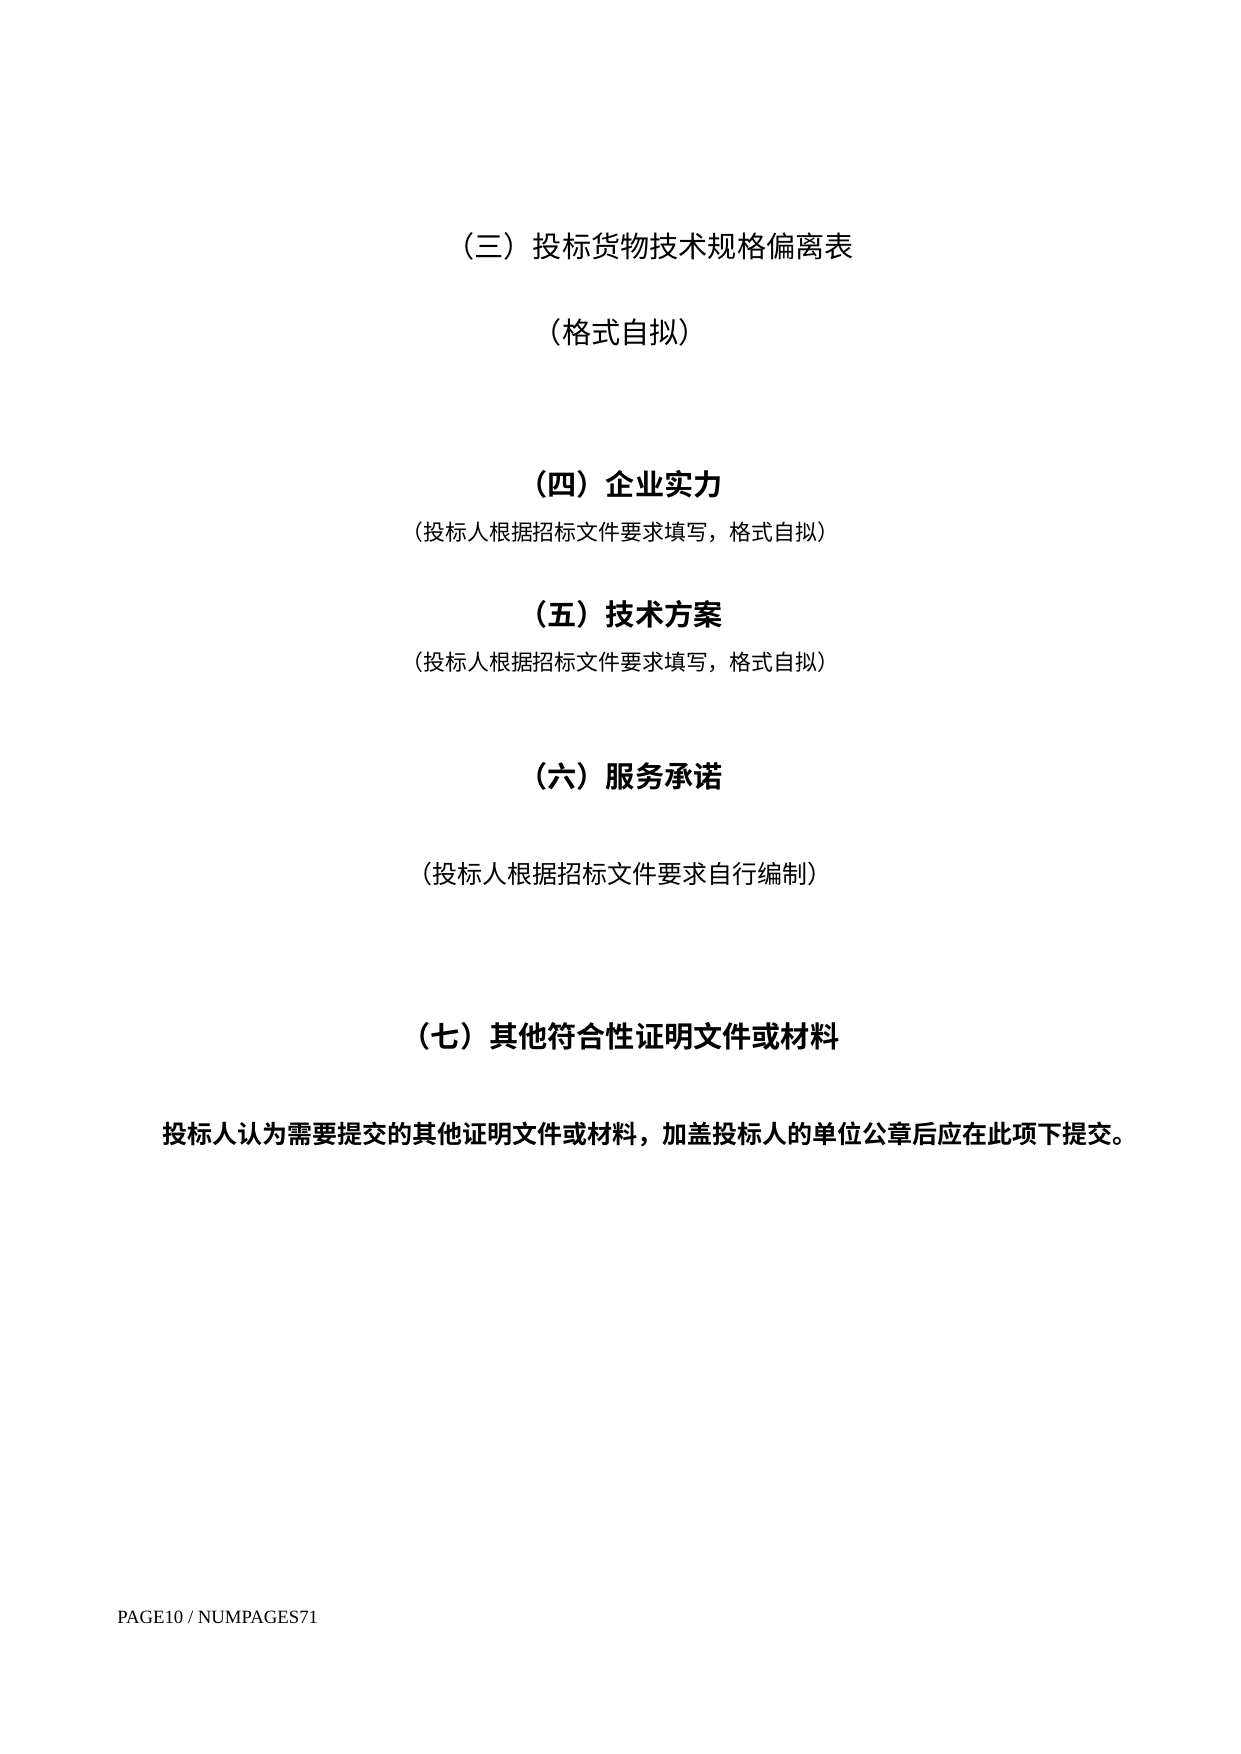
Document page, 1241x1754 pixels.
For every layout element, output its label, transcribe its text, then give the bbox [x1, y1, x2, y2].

text 投标人认为需要提交的其他证明文件或材料，加盖投标人的单位公章后应在此项下提交。 [112, 1100, 1128, 1165]
text （六）服务承诺 [112, 742, 1128, 807]
text （四）企业实力 [112, 450, 1128, 515]
text （投标人根据招标文件要求填写，格式自拟） [112, 645, 1128, 677]
text （格式自拟） [112, 298, 1128, 363]
text （投标人根据招标文件要求自行编制） [112, 840, 1128, 905]
text （七）其他符合性证明文件或材料 [112, 1002, 1128, 1067]
text （投标人根据招标文件要求填写，格式自拟） [112, 515, 1128, 547]
text （五）技术方案 [112, 580, 1128, 645]
list 投标货物技术规格偏离表 [112, 212, 1128, 277]
